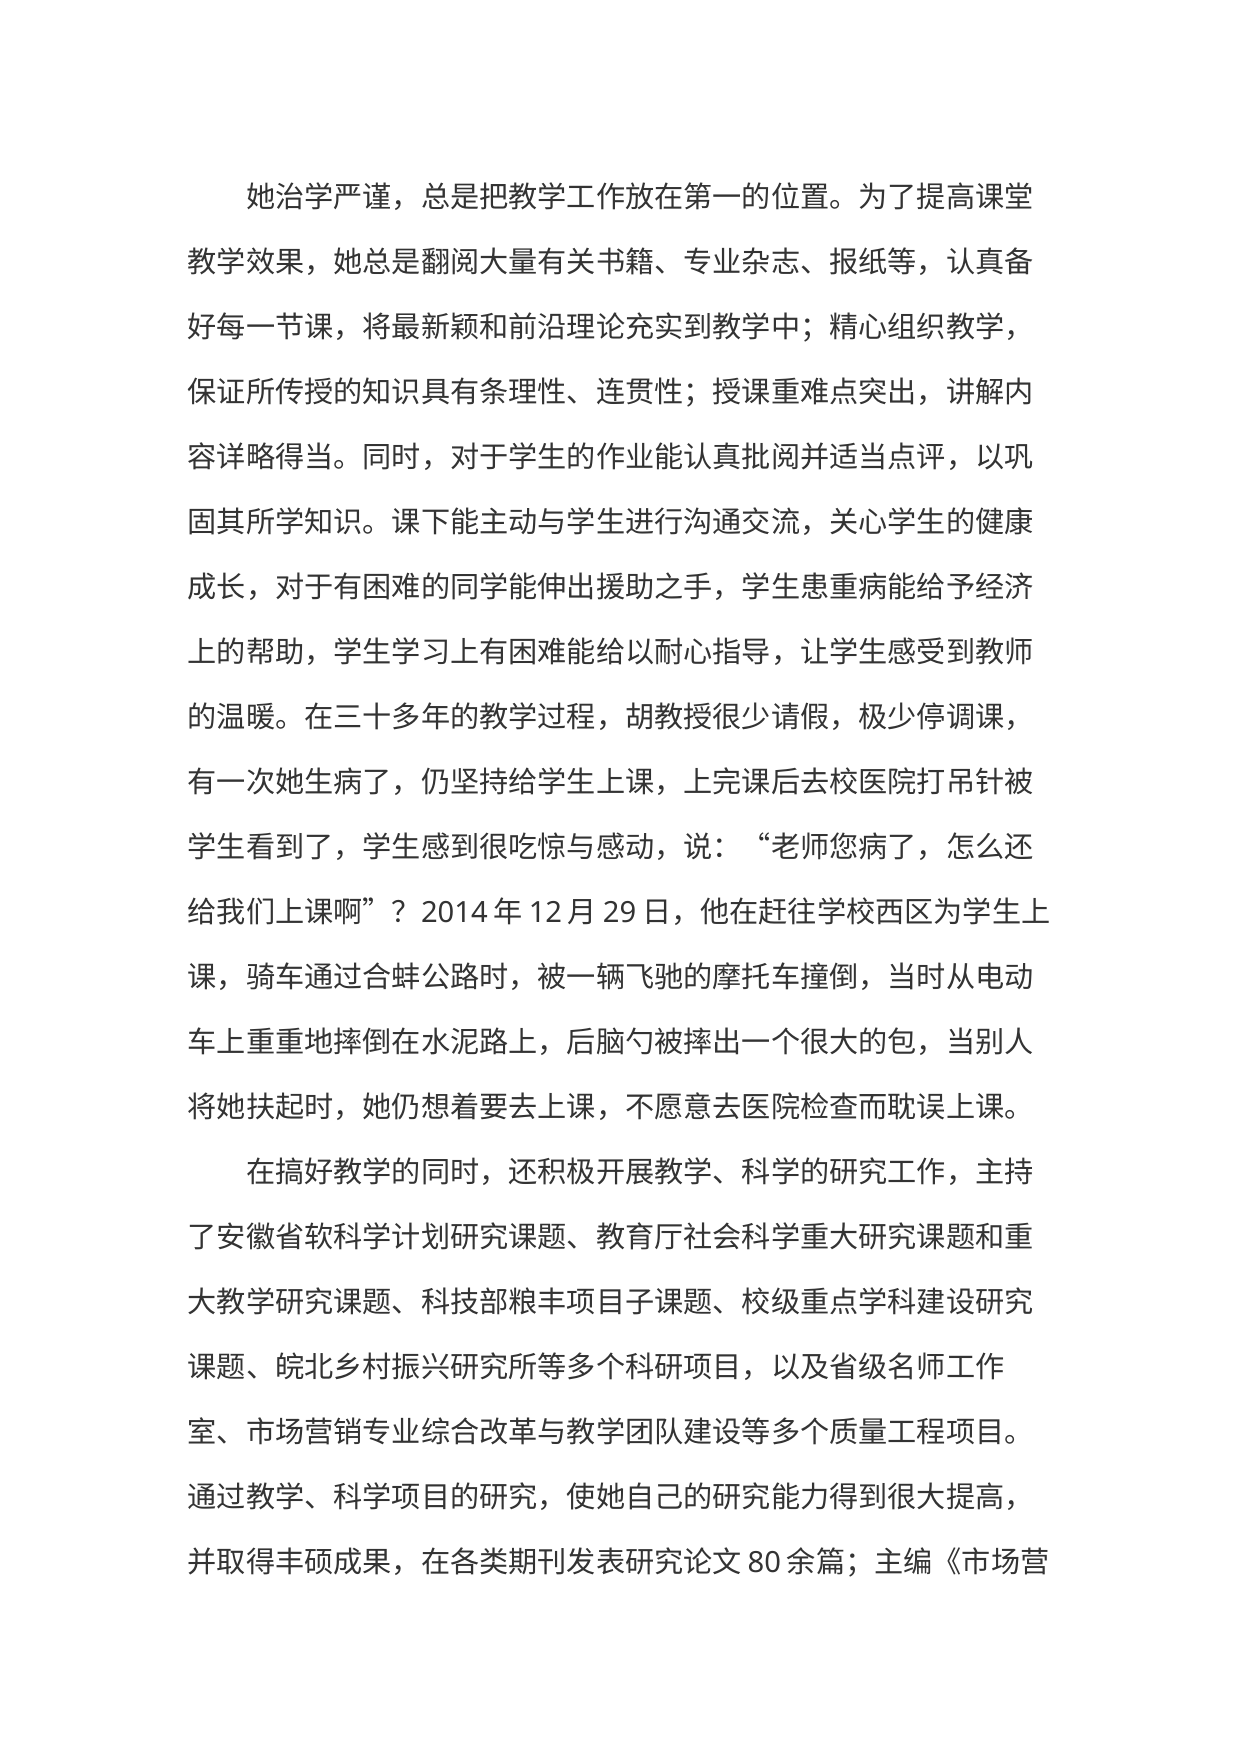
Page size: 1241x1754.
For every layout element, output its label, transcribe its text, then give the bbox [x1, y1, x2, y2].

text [187, 1137, 1053, 1592]
text 她治学严谨，总是把教学工作放在第一的位置。为了提高课堂教学效果，她总是翻阅大量有关书籍、专业杂志、报纸等，认真备好每一节课，将最新颖和前沿理论充实到教学中；精心组织教学，保证所传授的知识具有条理性、连贯性；授课重难点突出，讲解内容详略得当。同时，对于学生的作业能认真批阅并适当点评，以巩固其所学知识。课下能主动与学生进行沟通交流，关心学生的健康成长，对于有困难的同学能伸出援助之手，学生患重病能给予经济上的帮助，学生学习上有困难能给以耐心指导，让学生感受到教师的温暖。在三十多年的教学过程，胡教授很少请假，极少停调课，有一次她生病了，仍坚持给学生上课，上完课后去校医院打吊针被学生看到了，学生感到很吃惊与感动，说：“老师您病了，怎么还给我们上课啊”？2014年12月29日，他在赶往学校西区为学生上课，骑车通过合蚌公路时，被一辆飞驰的摩托车撞倒，当时从电动车上重重地摔倒在水泥路上，后脑勺被摔出一个很大的包，当别人将她扶起时，她仍想着要去上课，不愿意去医院检查而耽误上课。 [187, 162, 1053, 1137]
